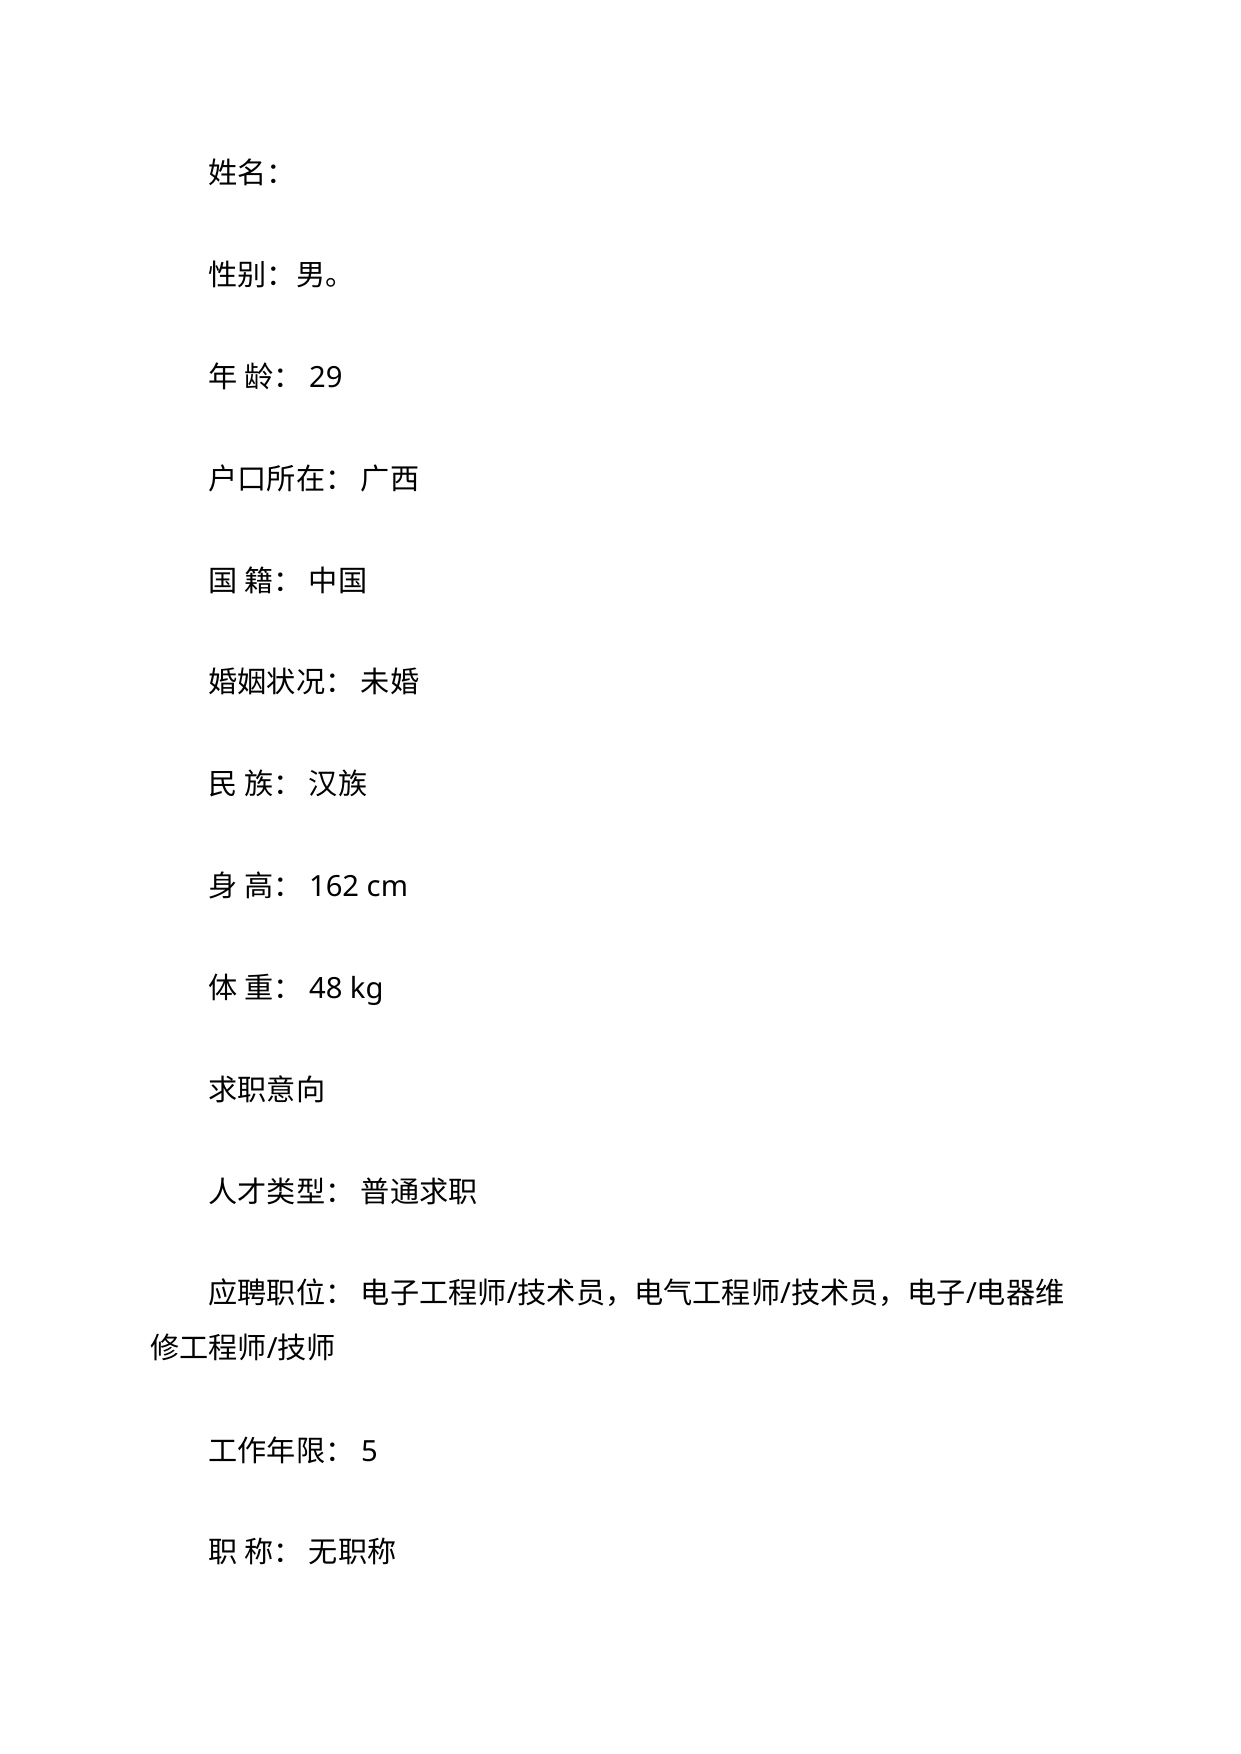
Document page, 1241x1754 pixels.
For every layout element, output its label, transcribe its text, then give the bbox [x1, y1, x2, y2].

text 应聘职位： 电子工程师/技术员，电气工程师/技术员，电子/电器维修工程师/技师 [150, 1270, 1090, 1367]
text 职 称： 无职称 [150, 1529, 1090, 1571]
text 婚姻状况： 未婚 [150, 659, 1090, 701]
text 工作年限： 5 [150, 1427, 1090, 1469]
text 身 高： 162 cm [150, 863, 1090, 905]
text 性别：男。 [150, 252, 1090, 294]
text 国 籍： 中国 [150, 557, 1090, 599]
text 体 重： 48 kg [150, 964, 1090, 1007]
text 求职意向 [150, 1067, 1090, 1109]
text 民 族： 汉族 [150, 761, 1090, 803]
text 年 龄： 29 [150, 353, 1090, 396]
text 人才类型： 普通求职 [150, 1168, 1090, 1211]
text 姓名： [150, 150, 1090, 192]
text 户口所在： 广西 [150, 456, 1090, 498]
